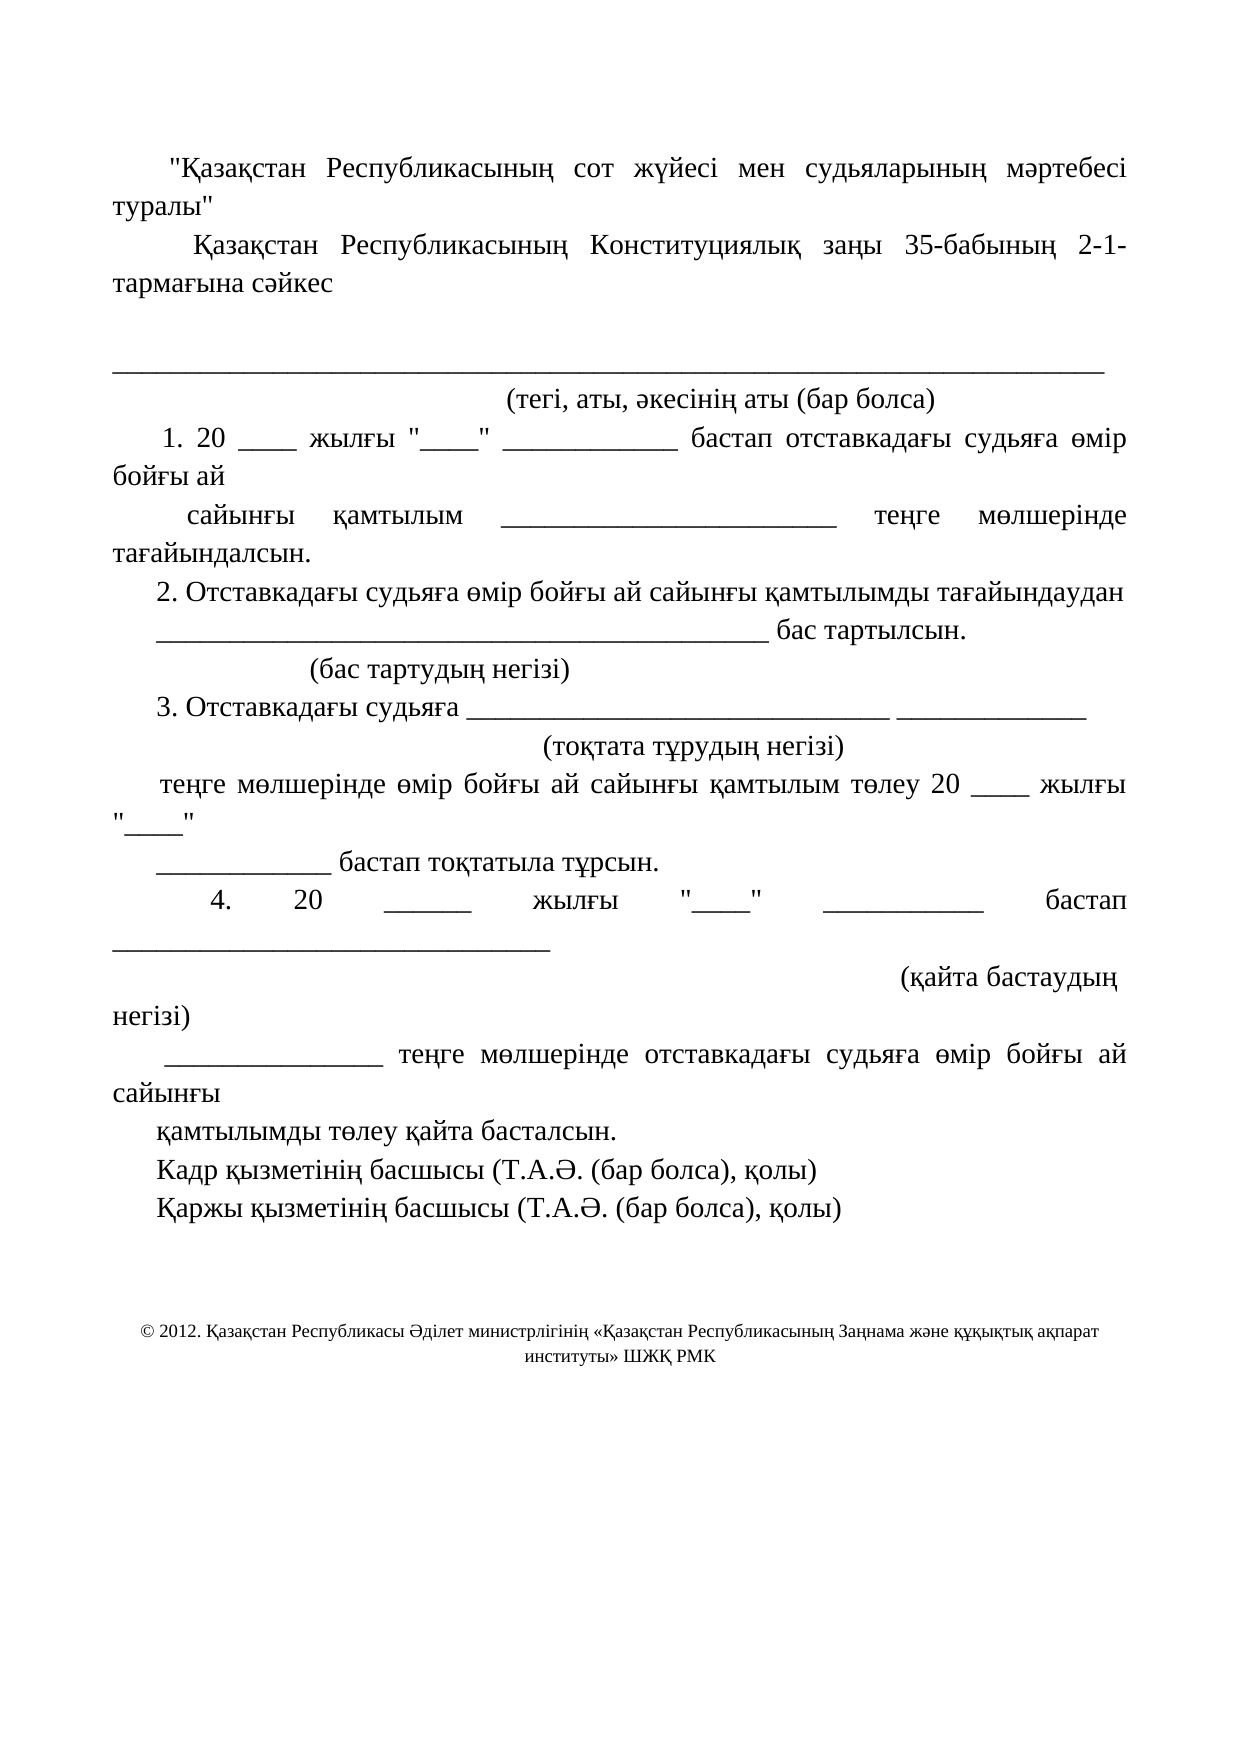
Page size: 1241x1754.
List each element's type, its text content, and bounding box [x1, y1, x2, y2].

text __________________________________________ бас тартылсын. [112, 612, 1128, 646]
text ____________ бастап тоқтатыла тұрсын. [112, 844, 1128, 877]
text © 2012. Қазақстан Республикасы Әділет министрлігінің «Қазақстан Республикасының Заңнама және құқықтық ақпарат институты» ШЖҚ РМК [112, 1320, 1128, 1366]
text (тоқтата тұрудың негізі) [112, 728, 1128, 762]
text 2. Отставкадағы судьяға өмір бойғы ай сайынғы қамтылымды тағайындаудан [112, 574, 1128, 607]
text Қаржы қызметінің басшысы (Т.А.Ә. (бар болса), қолы) [112, 1191, 1128, 1224]
text _______________ теңге мөлшерінде отставкадағы судьяға өмір бойғы ай сайынғы [112, 1036, 1128, 1108]
text 4. 20 ______ жылғы "____" ___________ бастап ______________________________ [112, 882, 1128, 954]
text (қайта бастаудың негізі) [112, 959, 1128, 1031]
text қамтылымды төлеу қайта басталсын. [112, 1113, 1128, 1147]
text 3. Отставкадағы судьяға _____________________________ _____________ [112, 689, 1128, 723]
text теңге мөлшерінде өмір бойғы ай сайынғы қамтылым төлеу 20 ____ жылғы "____" [112, 767, 1128, 839]
text 1. 20 ____ жылғы "____" ____________ бастап отставкадағы судьяға өмір бойғы ай [112, 420, 1128, 492]
text (бас тартудың негізі) [112, 651, 1128, 684]
text (тегі, аты, әкесінің аты (бар болса) [112, 381, 1128, 415]
text Кадр қызметінің басшысы (Т.А.Ә. (бар болса), қолы) [112, 1152, 1128, 1186]
text сайынғы қамтылым _______________________ теңге мөлшерінде тағайындалсын. [112, 497, 1128, 569]
text ____________________________________________________________________ [112, 304, 1128, 376]
text Қазақстан Республикасының Конституциялық заңы 35-бабының 2-1-тармағына сәйкес [112, 227, 1128, 299]
text "Қазақстан Республикасының сот жүйесі мен судьяларының мәртебесі туралы" [112, 150, 1128, 222]
